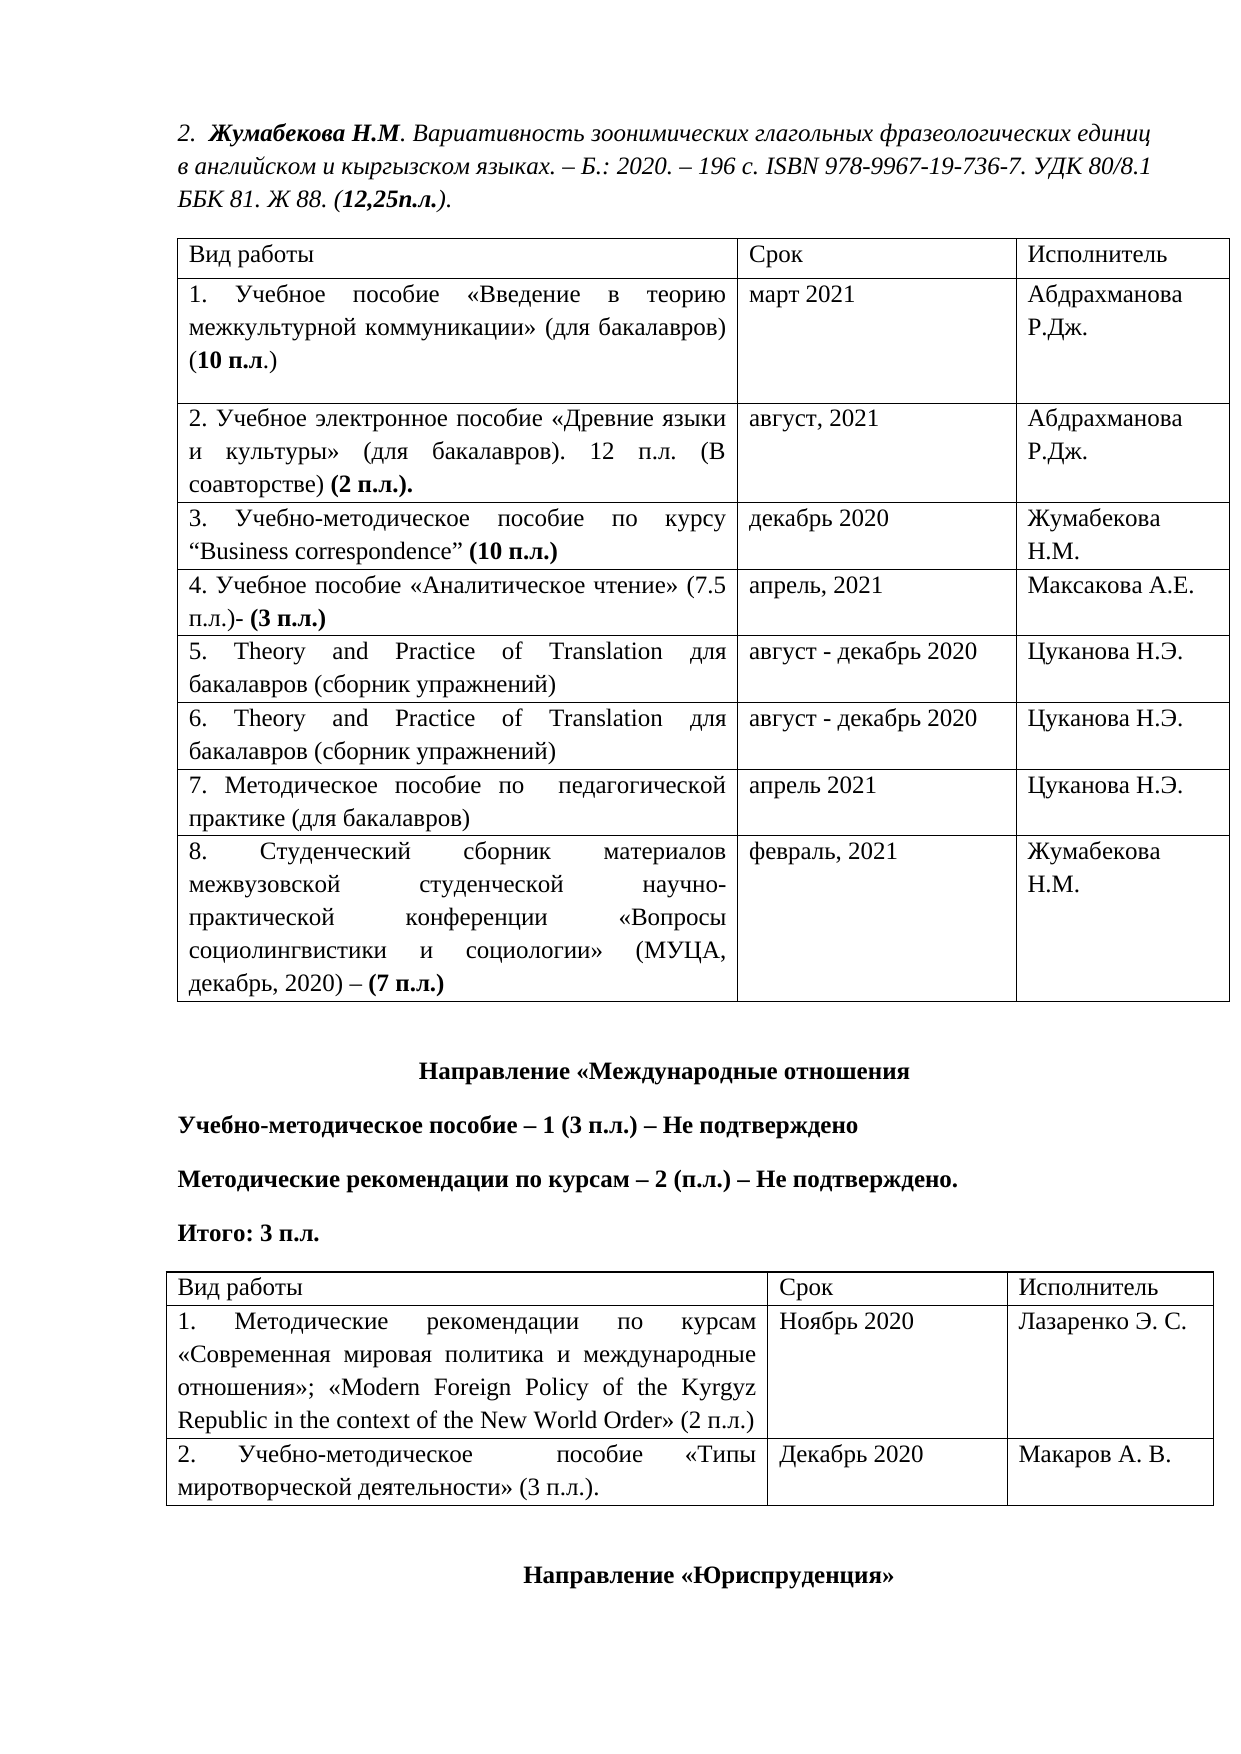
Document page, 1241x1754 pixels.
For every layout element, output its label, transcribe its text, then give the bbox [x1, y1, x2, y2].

table_header Исполнитель [1017, 239, 1229, 278]
text Учебно-методическое пособие – 1 (3 п.л.) – Не подтверждено [177, 1110, 1152, 1139]
table_cell август - декабрь 2020 [738, 636, 1016, 702]
table_cell Декабрь 2020 [768, 1439, 1007, 1505]
table_header Вид работы [178, 239, 737, 278]
text Направление «Юриспруденция» [177, 1560, 1240, 1588]
table_cell 2. Учебное электронное пособие «Древние языки и культуры» (для бакалавров). 12 п.л. (В соавторстве) (2 п.л.). [178, 404, 737, 502]
table_cell Абдрахманова Р.Дж. [1017, 279, 1229, 402]
table_cell 4. Учебное пособие «Аналитическое чтение» (7.5 п.л.)- (3 п.л.) [178, 570, 737, 635]
table_cell Жумабекова Н.М. [1017, 836, 1229, 1001]
table_cell Цуканова Н.Э. [1017, 770, 1229, 835]
table_cell апрель 2021 [738, 770, 1016, 835]
table_cell декабрь 2020 [738, 503, 1016, 569]
table_cell 8. Студенческий сборник материалов межвузовской студенческой научно-практической конференции «Вопросы социолингвистики и социологии» (МУЦА, декабрь, 2020) – (7 п.л.) [178, 836, 737, 1001]
table_cell апрель, 2021 [738, 570, 1016, 635]
table_cell 3. Учебно-методическое пособие по курсу “Business correspondence” (10 п.л.) [178, 503, 737, 569]
table_cell 1. Учебное пособие «Введение в теорию межкультурной коммуникации» (для бакалавров) (10 п.л.) [178, 279, 737, 402]
table_header Исполнитель [1008, 1273, 1213, 1305]
text 2. Жумабекова Н.М. Вариативность зоонимических глагольных фразеологических единиц в английском и кыргызском языках. – Б.: 2020. – 196 с. ISBN 978-9967-19-736-7. УДК 80/8.1 ББК 81. Ж 88. (12,25п.л.). [177, 118, 1152, 213]
text Направление «Международные отношения [177, 1056, 1152, 1085]
table_header Вид работы [167, 1273, 767, 1305]
table_cell Цуканова Н.Э. [1017, 636, 1229, 702]
table_cell август, 2021 [738, 404, 1016, 502]
table_cell Цуканова Н.Э. [1017, 703, 1229, 769]
table_cell 2. Учебно-методическое пособие «Типы миротворческой деятельности» (3 п.л.). [167, 1439, 767, 1505]
text Методические рекомендации по курсам – 2 (п.л.) – Не подтверждено. [177, 1164, 1152, 1192]
table_cell февраль, 2021 [738, 836, 1016, 1001]
table_cell Жумабекова Н.М. [1017, 503, 1229, 569]
table_cell Лазаренко Э. С. [1008, 1306, 1213, 1438]
table_cell 5. Theory and Practice of Translation для бакалавров (сборник упражнений) [178, 636, 737, 702]
table_cell Ноябрь 2020 [768, 1306, 1007, 1438]
table_cell март 2021 [738, 279, 1016, 402]
table_header Срок [738, 239, 1016, 278]
table_cell 6. Theory and Practice of Translation для бакалавров (сборник упражнений) [178, 703, 737, 769]
table_cell август - декабрь 2020 [738, 703, 1016, 769]
text Итого: 3 п.л. [177, 1218, 1152, 1246]
table_cell Абдрахманова Р.Дж. [1017, 404, 1229, 502]
table_cell 7. Методическое пособие по педагогической практике (для бакалавров) [178, 770, 737, 835]
table_cell Максакова А.Е. [1017, 570, 1229, 635]
table_cell Макаров А. В. [1008, 1439, 1213, 1505]
table_cell 1. Методические рекомендации по курсам «Современная мировая политика и международные отношения»; «Modern Foreign Policy of the Kyrgyz Republic in the context of the New World Order» (2 п.л.) [167, 1306, 767, 1438]
table_header Срок [768, 1273, 1007, 1305]
